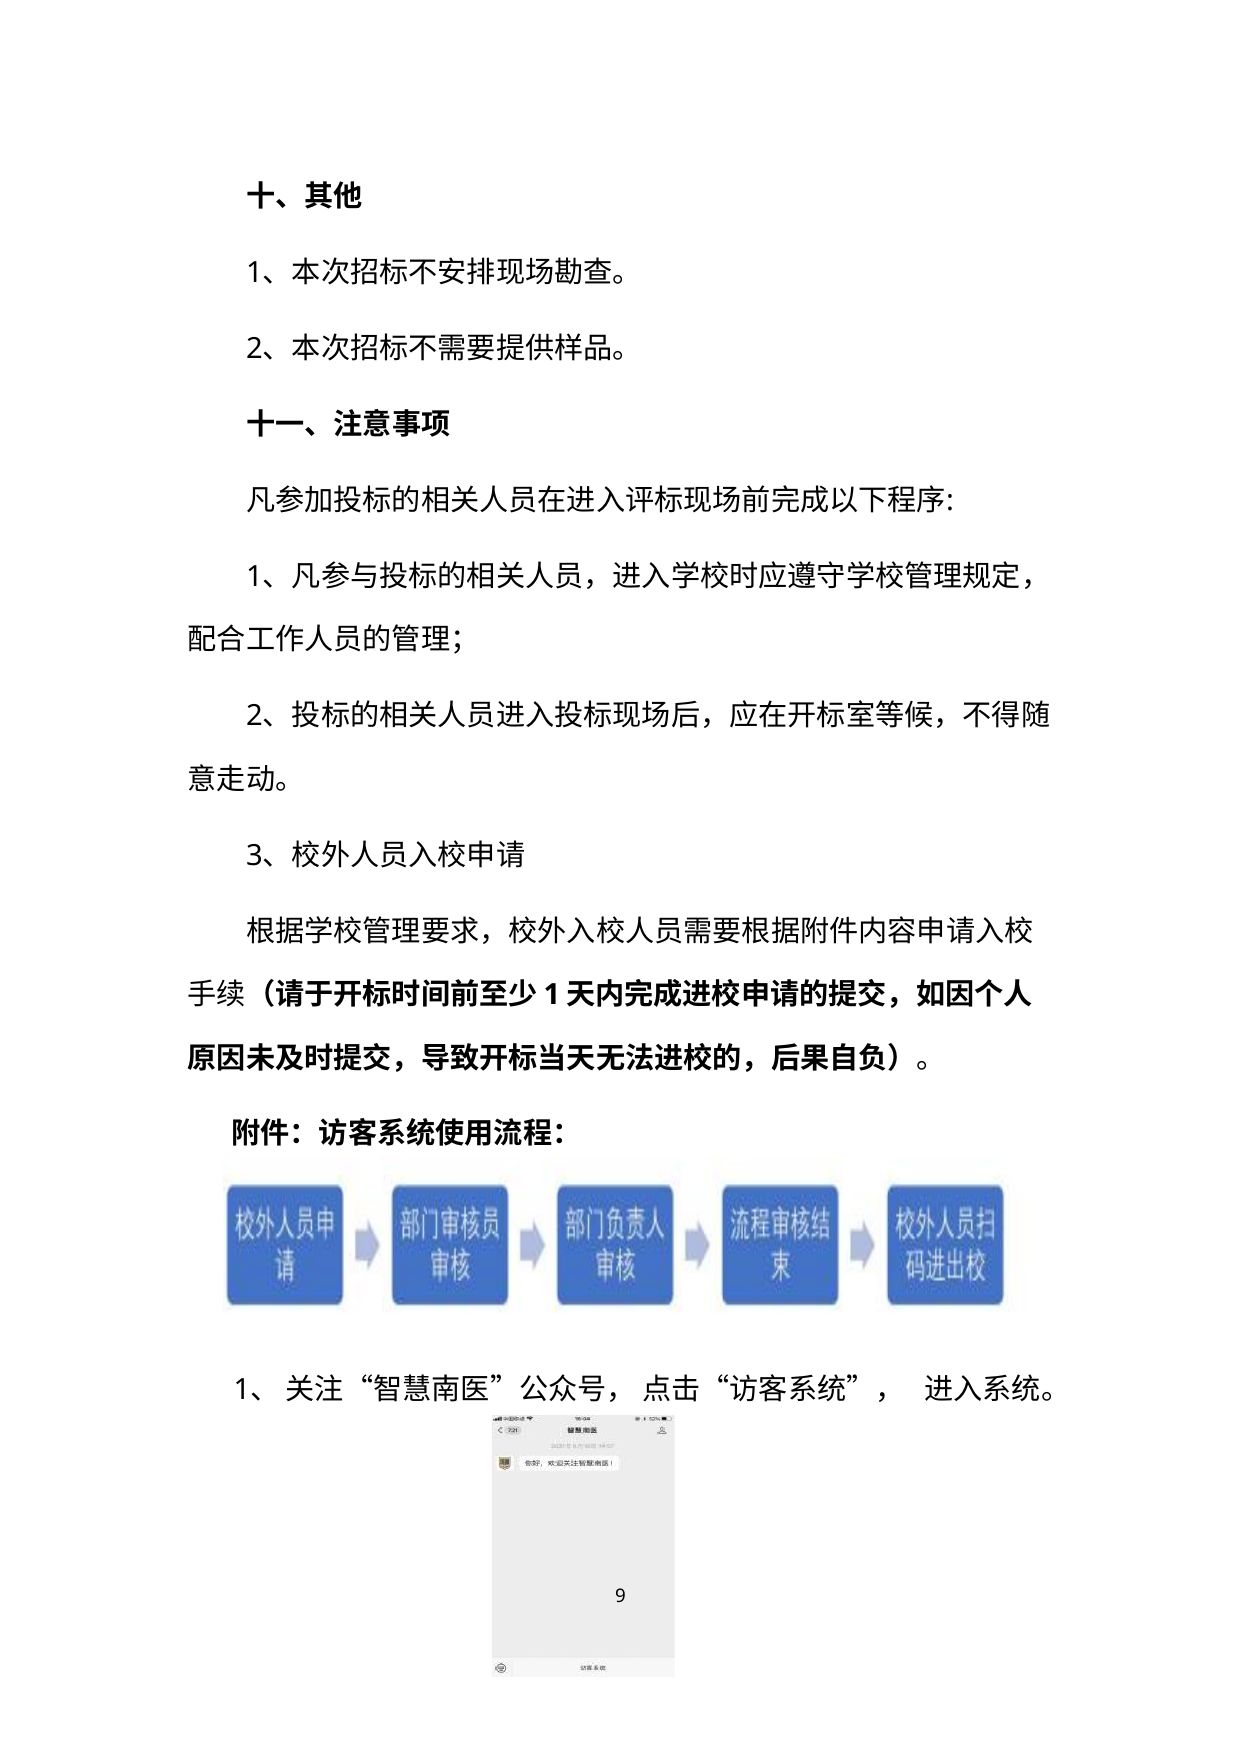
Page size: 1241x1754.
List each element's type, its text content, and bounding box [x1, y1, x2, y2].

text 2、投标的相关人员进入投标现场后，应在开标室等候，不得随意走动。 [187, 692, 1053, 797]
text 附件：访客系统使用流程： [187, 1110, 1053, 1152]
text 2、本次招标不需要提供样品。 [187, 324, 1053, 367]
picture [491, 1415, 675, 1677]
text 1、 关注“智慧南医”公众号， 点击“访客系统”， 进入系统。 [187, 1365, 1053, 1408]
text 十、其他 [187, 172, 1053, 214]
text 1、本次招标不安排现场勘查。 [187, 248, 1053, 291]
text 根据学校管理要求，校外入校人员需要根据附件内容申请入校手续（请于开标时间前至少1天内完成进校申请的提交，如因个人原因未及时提交，导致开标当天无法进校的，后果自负）。 [187, 907, 1053, 1076]
text 十一、注意事项 [187, 400, 1053, 442]
text 1、凡参与投标的相关人员，进入学校时应遵守学校管理规定，配合工作人员的管理； [187, 552, 1053, 658]
text 3、校外人员入校申请 [187, 831, 1053, 873]
text 凡参加投标的相关人员在进入评标现场前完成以下程序: [187, 476, 1053, 518]
picture [222, 1157, 1043, 1335]
